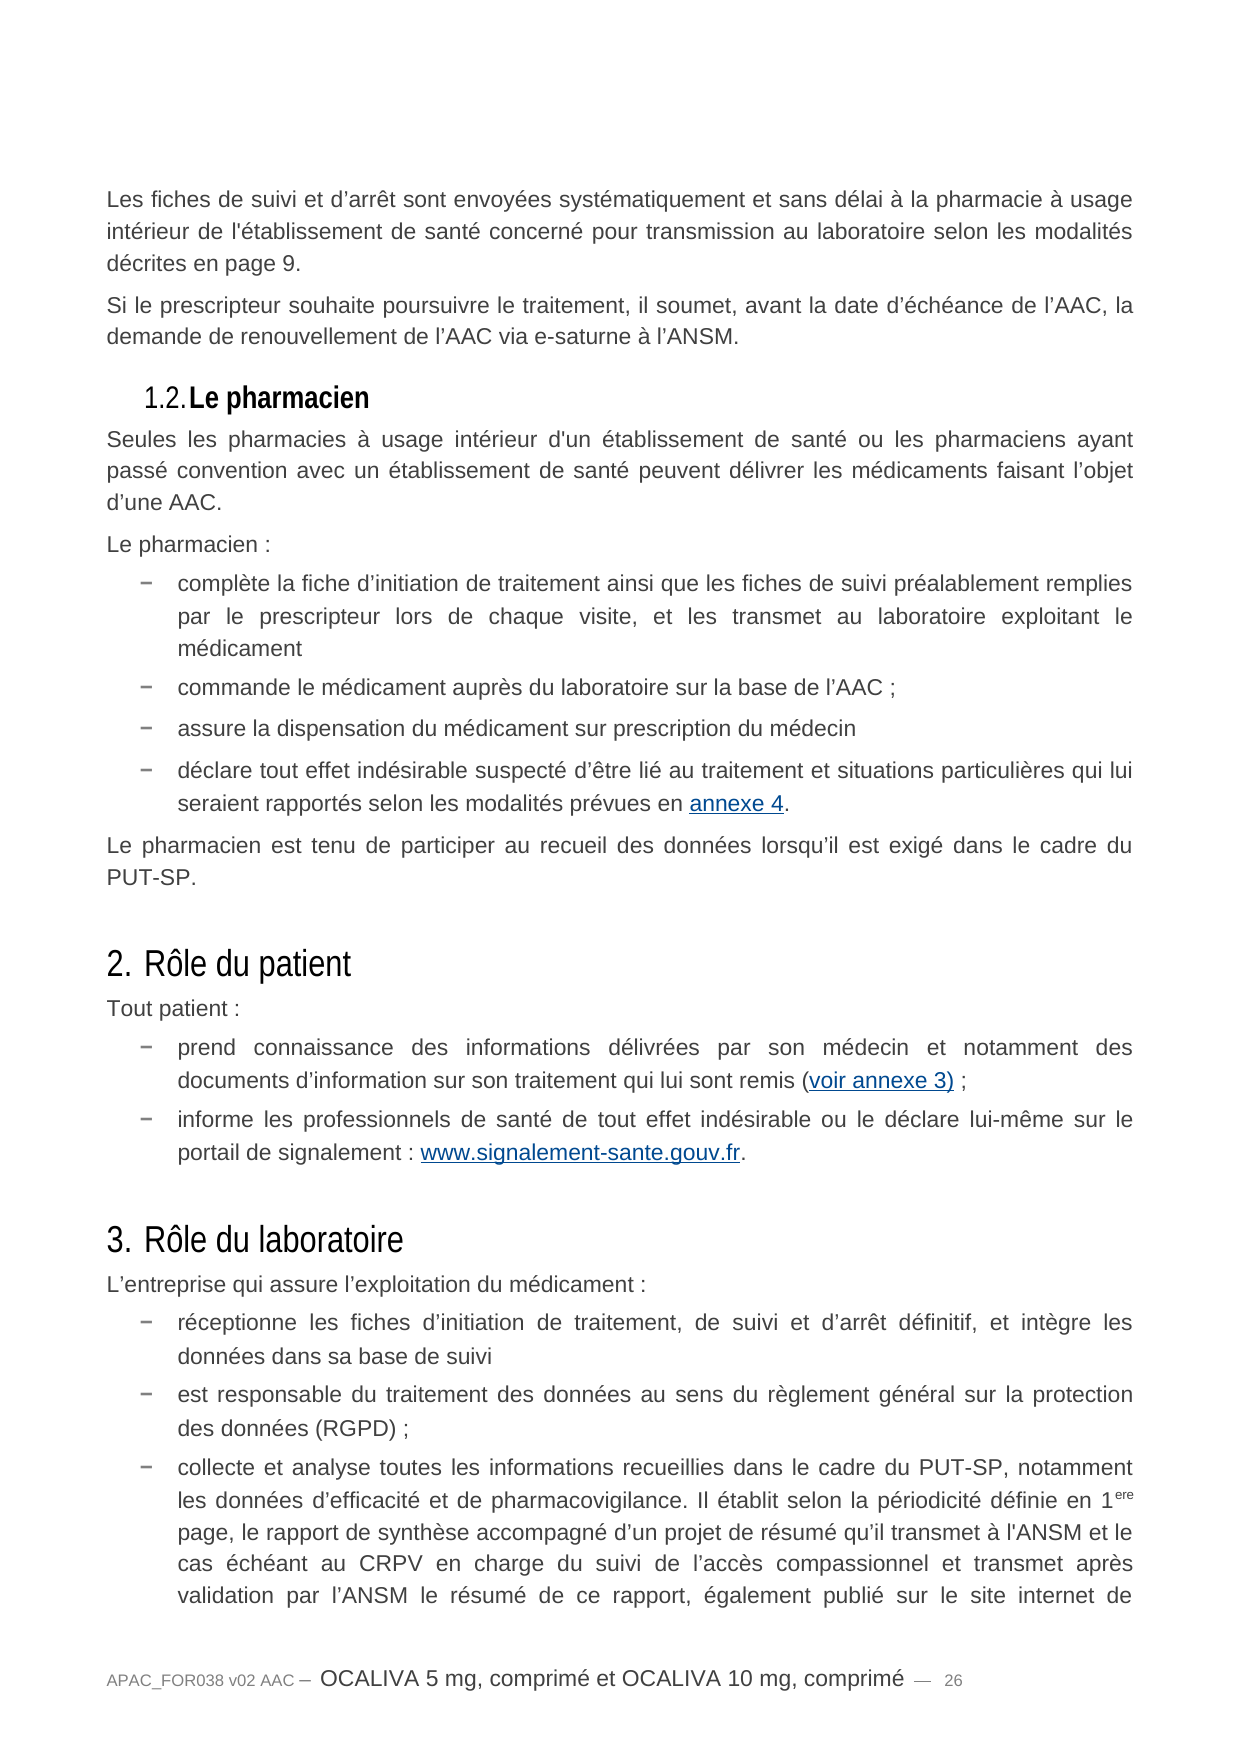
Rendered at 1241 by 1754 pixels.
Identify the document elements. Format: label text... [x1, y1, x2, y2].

text L’entreprise qui assure l’exploitation du médicament : [106, 1271, 1134, 1297]
text Seules les pharmacies à usage intérieur d'un établissement de santé ou les pharmaciens ayant passé convention avec un établissement de santé peuvent délivrer les médicaments faisant l’objet d’une AAC. [106, 426, 1134, 515]
list réceptionne les fiches d’initiation de traitement, de suivi et d’arrêt définitif, et intègre les données dans sa base de suivi [139, 1306, 1134, 1369]
subtitle Rôle du patient [106, 942, 1134, 984]
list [139, 1451, 1134, 1608]
list déclare tout effet indésirable suspecté d’être lié au traitement et situations particulières qui lui seraient rapportés selon les modalités prévues en annexe 4. [139, 754, 1134, 817]
list complète la fiche d’initiation de traitement ainsi que les fiches de suivi préalablement remplies par le prescripteur lors de chaque visite, et les transmet au laboratoire exploitant le médicament [139, 567, 1134, 661]
list assure la dispensation du médicament sur prescription du médecin [139, 712, 1134, 743]
subtitle Rôle du laboratoire [106, 1217, 1134, 1260]
list est responsable du traitement des données au sens du règlement général sur la protection des données (RGPD) ; [139, 1378, 1134, 1441]
text Le pharmacien est tenu de participer au recueil des données lorsqu’il est exigé dans le cadre du PUT-SP. [106, 832, 1134, 890]
list informe les professionnels de santé de tout effet indésirable ou le déclare lui-même sur le portail de signalement : www.signalement-sante.gouv.fr. [139, 1103, 1134, 1166]
list prend connaissance des informations délivrées par son médecin et notamment des documents d’information sur son traitement qui lui sont remis (voir annexe 3) ; [139, 1031, 1134, 1093]
text Si le prescripteur souhaite poursuivre le traitement, il soumet, avant la date d’échéance de l’AAC, la demande de renouvellement de l’AAC via e-saturne à l’ANSM. [106, 292, 1134, 349]
text Tout patient : [106, 995, 1134, 1021]
text Le pharmacien : [106, 531, 1134, 557]
subtitle Le pharmacien [144, 380, 1134, 416]
list commande le médicament auprès du laboratoire sur la base de l’AAC ; [139, 671, 1134, 702]
text Les fiches de suivi et d’arrêt sont envoyées systématiquement et sans délai à la pharmacie à usage intérieur de l'établissement de santé concerné pour transmission au laboratoire selon les modalités décrites en page 9. [106, 186, 1134, 276]
